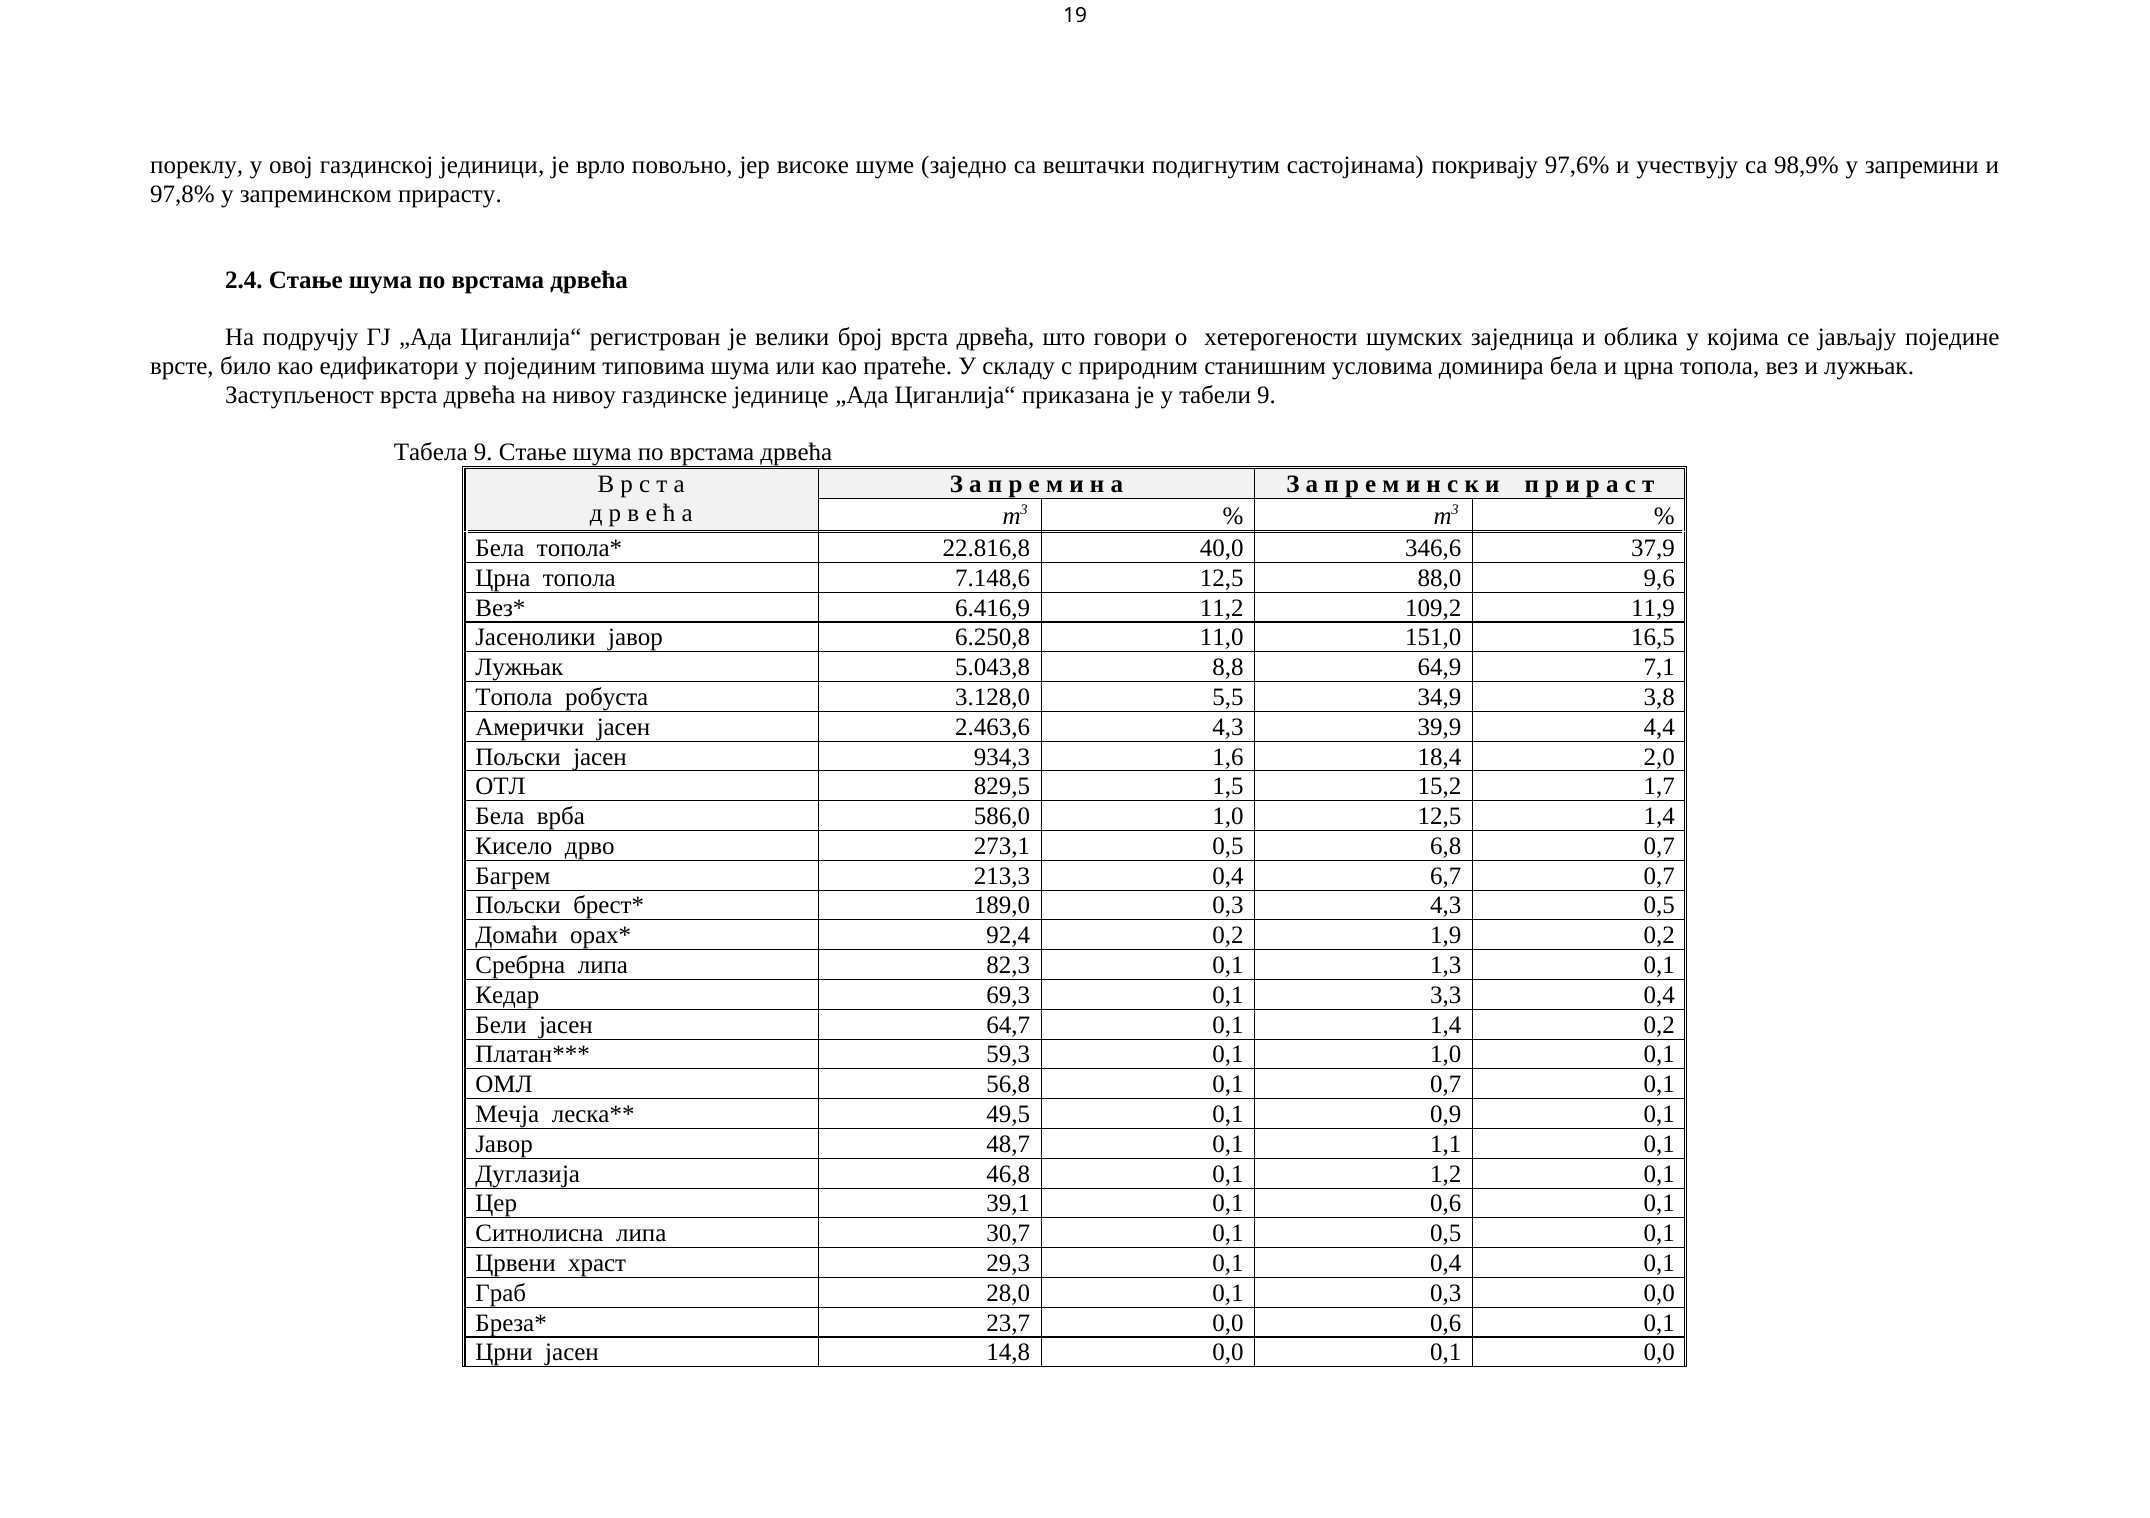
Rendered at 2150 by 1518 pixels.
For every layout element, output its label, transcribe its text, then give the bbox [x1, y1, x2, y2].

table_cell 0,1 [1473, 1099, 1684, 1128]
table_cell 48,7 [819, 1129, 1041, 1158]
table_cell 4,3 [1255, 891, 1472, 919]
table_cell 0,0 [1042, 1338, 1254, 1366]
table_cell 59,3 [819, 1040, 1041, 1068]
table_cell 829,5 [819, 771, 1041, 800]
table_cell 1,4 [1255, 1010, 1472, 1038]
table_cell 1,5 [1042, 771, 1254, 800]
table_cell 0,1 [1042, 1218, 1254, 1247]
table_cell 0,1 [1473, 1308, 1684, 1336]
table_cell 4,4 [1473, 712, 1684, 741]
table_cell 6.416,9 [819, 593, 1041, 621]
table_cell 0,1 [1042, 1099, 1254, 1128]
table_cell 37,9 [1473, 530, 1686, 562]
table_cell m3 [1255, 499, 1472, 530]
table_cell % [1042, 499, 1254, 530]
table_cell 64,7 [819, 1010, 1041, 1038]
table_cell 7,1 [1473, 652, 1684, 681]
table_cell 16,5 [1473, 623, 1684, 651]
table_cell 1,2 [1255, 1159, 1472, 1187]
table_cell Бела топола* [464, 530, 818, 562]
table_cell Црни јасен [466, 1338, 818, 1366]
table_cell 213,3 [819, 861, 1041, 889]
table_cell 12,5 [1255, 801, 1472, 830]
table_cell 109,2 [1255, 593, 1472, 621]
table_cell 6,8 [1255, 831, 1472, 860]
table_cell 0,3 [1255, 1278, 1472, 1307]
table_cell 39,1 [819, 1189, 1041, 1217]
text Табела 9. Стање шума по врстама дрвећа [150, 437, 1999, 466]
table_cell Јасенолики јавор [466, 623, 818, 651]
table_cell 0,1 [1042, 980, 1254, 1009]
table_cell ОМЛ [466, 1069, 818, 1098]
table_cell 2,0 [1473, 742, 1684, 770]
table_cell 5.043,8 [819, 652, 1041, 681]
table_cell 39,9 [1255, 712, 1472, 741]
table_cell 0,1 [1473, 1218, 1684, 1247]
table_cell 15,2 [1255, 771, 1472, 800]
table_cell 0,7 [1473, 861, 1684, 889]
table_cell 11,0 [1042, 623, 1254, 651]
table_cell 151,0 [1255, 623, 1472, 651]
table_cell 3,8 [1473, 682, 1684, 711]
table_cell 12,5 [1042, 563, 1254, 592]
table_cell 0,1 [1473, 1069, 1684, 1098]
table_cell 273,1 [819, 831, 1041, 860]
table_cell 0,1 [1042, 1069, 1254, 1098]
table_cell 0,1 [1473, 950, 1684, 979]
table_cell 22.816,8 [819, 533, 1041, 562]
table_cell 88,0 [1255, 563, 1472, 592]
table_cell 0,2 [1473, 1010, 1684, 1038]
table_cell 0,0 [1473, 1278, 1684, 1307]
table_cell Мечја леска** [466, 1099, 818, 1128]
table_cell Кисело дрво [466, 831, 818, 860]
table_cell 0,2 [1042, 920, 1254, 949]
table_cell 6.250,8 [819, 623, 1041, 651]
table_cell 0,7 [1255, 1069, 1472, 1098]
table_cell 3,3 [1255, 980, 1472, 1009]
table_cell 0,1 [1042, 1248, 1254, 1277]
table_cell 64,9 [1255, 652, 1472, 681]
table_cell 92,4 [819, 920, 1041, 949]
table_cell 34,9 [1255, 682, 1472, 711]
table_cell Бела врба [466, 801, 818, 830]
table_cell 4,3 [1042, 712, 1254, 741]
table_cell 6,7 [1255, 861, 1472, 889]
table_cell 0,1 [1473, 1248, 1684, 1277]
table_cell 1,9 [1255, 920, 1472, 949]
table_cell 56,8 [819, 1069, 1041, 1098]
table_cell 0,3 [1042, 891, 1254, 919]
table_cell % [1473, 499, 1684, 530]
table_cell 11,2 [1042, 593, 1254, 621]
table_cell 30,7 [819, 1218, 1041, 1247]
table_cell 1,0 [1255, 1040, 1472, 1068]
table_cell 0,1 [1255, 1338, 1472, 1366]
table_cell 0,1 [1042, 1010, 1254, 1038]
table_cell 46,8 [819, 1159, 1041, 1187]
table_cell 189,0 [819, 891, 1041, 919]
table_cell Вез* [466, 593, 818, 621]
table_cell 9,6 [1473, 563, 1684, 592]
table_cell 0,1 [1042, 1189, 1254, 1217]
table_cell Домаћи орах* [466, 920, 818, 949]
table_cell 0,9 [1255, 1099, 1472, 1128]
table_cell 0,4 [1042, 861, 1254, 889]
table_cell ОТЛ [466, 771, 818, 800]
table_cell Ситнолисна липа [466, 1218, 818, 1247]
table_cell 346,6 [1255, 533, 1472, 562]
table_cell 5,5 [1042, 682, 1254, 711]
table_cell Дуглазија [466, 1159, 818, 1187]
table_cell Цер [466, 1189, 818, 1217]
table_cell 8,8 [1042, 652, 1254, 681]
table_cell 0,1 [1042, 1278, 1254, 1307]
table_cell Црвени храст [466, 1248, 818, 1277]
table_cell 0,5 [1255, 1218, 1472, 1247]
table_cell 40,0 [1042, 533, 1254, 562]
table_cell 2.463,6 [819, 712, 1041, 741]
table_cell 28,0 [819, 1278, 1041, 1307]
table_cell Топола робуста [466, 682, 818, 711]
table_cell 0,6 [1255, 1308, 1472, 1336]
table_cell 0,1 [1042, 1159, 1254, 1187]
table_cell 0,1 [1473, 1189, 1684, 1217]
table_cell 3.128,0 [819, 682, 1041, 711]
table_cell 0,0 [1042, 1308, 1254, 1336]
table_cell 0,4 [1473, 980, 1684, 1009]
table_header З а п р е м и н а [819, 469, 1254, 498]
table_cell 0,1 [1042, 950, 1254, 979]
table_cell Црна топола [466, 563, 818, 592]
table_cell Пољски јасен [466, 742, 818, 770]
table_cell Багрем [466, 861, 818, 889]
table_cell 23,7 [819, 1308, 1041, 1336]
table_cell 14,8 [819, 1338, 1041, 1366]
table_cell 7.148,6 [819, 563, 1041, 592]
table_cell Платан*** [466, 1040, 818, 1068]
text Заступљеност врста дрвећа на нивоу газдинске јединице „Ада Циганлија“ приказана је у табели 9. [150, 380, 1999, 409]
table_cell Пољски брест* [466, 891, 818, 919]
table_cell 82,3 [819, 950, 1041, 979]
table_cell 1,0 [1042, 801, 1254, 830]
text На подручју ГЈ „Ада Циганлија“ регистрован је велики број врста дрвећа, што говори о хетерогености шумских заједница и облика у којима се јављају поједине врсте, било као едификатори у појединим типовима шума или као пратеће. У складу с природним станишним условима доминира бела и црна топола, вез и лужњак. [150, 322, 1999, 380]
table_cell 0,4 [1255, 1248, 1472, 1277]
table_cell 1,1 [1255, 1129, 1472, 1158]
table_cell Бреза* [466, 1308, 818, 1336]
table_cell 49,5 [819, 1099, 1041, 1128]
table_cell 0,1 [1473, 1129, 1684, 1158]
table_cell 11,9 [1473, 593, 1684, 621]
table_cell 18,4 [1255, 742, 1472, 770]
table_cell 0,6 [1255, 1189, 1472, 1217]
table_cell Јавор [466, 1129, 818, 1158]
table_cell Сребрна липа [466, 950, 818, 979]
table_cell m3 [819, 499, 1041, 530]
table_cell 0,2 [1473, 920, 1684, 949]
table_cell 0,7 [1473, 831, 1684, 860]
table_cell 1,6 [1042, 742, 1254, 770]
table_cell Кедар [466, 980, 818, 1009]
table_header В р с т а д р в е ћ а [466, 469, 818, 530]
table_cell Граб [466, 1278, 818, 1307]
table_cell 1,7 [1473, 771, 1684, 800]
table_cell 1,4 [1473, 801, 1684, 830]
table_cell 29,3 [819, 1248, 1041, 1277]
table_cell 0,1 [1042, 1129, 1254, 1158]
table_cell 1,3 [1255, 950, 1472, 979]
table_header З а п р е м и н с к и п р и р а с т [1255, 469, 1684, 498]
table_cell 0,0 [1473, 1338, 1684, 1366]
table_cell Бели јасен [466, 1010, 818, 1038]
table_cell 0,5 [1473, 891, 1684, 919]
table_cell 934,3 [819, 742, 1041, 770]
table_cell Лужњак [466, 652, 818, 681]
table_cell Амерички јасен [466, 712, 818, 741]
table_cell 0,5 [1042, 831, 1254, 860]
table_cell 0,1 [1473, 1040, 1684, 1068]
table_cell 0,1 [1473, 1159, 1684, 1187]
table_cell 586,0 [819, 801, 1041, 830]
text 2.4. Стање шума по врстама дрвећа [150, 265, 1999, 294]
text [150, 150, 1999, 207]
table_cell 69,3 [819, 980, 1041, 1009]
table_cell 0,1 [1042, 1040, 1254, 1068]
